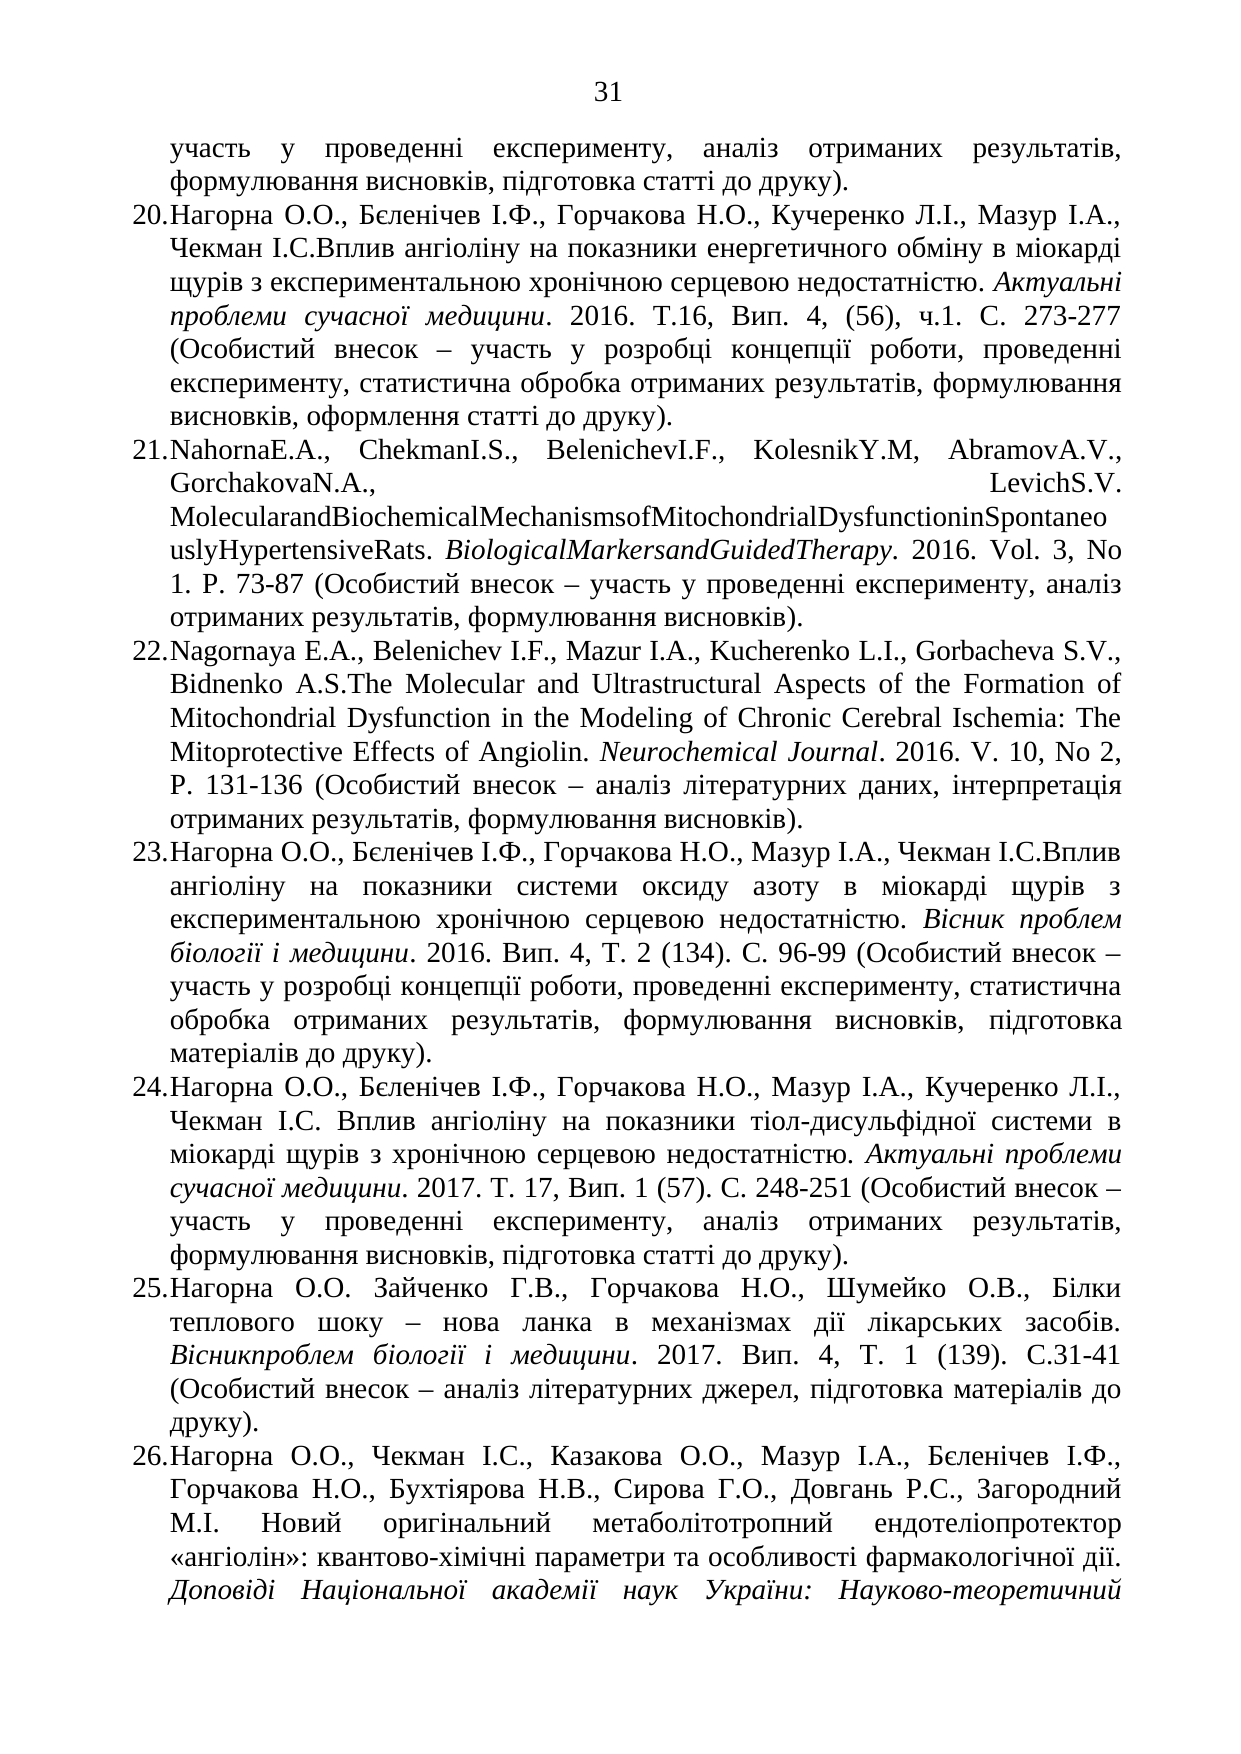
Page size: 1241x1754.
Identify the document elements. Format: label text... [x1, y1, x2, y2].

list NahornaE.A., ChekmanI.S., BelenichevI.F., KolesnikY.M, AbramovA.V., GorchakovaN.A., LevichS.V. MolecularandBiochemicalMechanismsofMitochondrialDysfunctioninSpontaneouslyHypertensiveRats. BiologicalMarkersandGuidedTherapy. 2016. Vol. 3, No 1. P. 73-87 (Особистий внесок – участь у проведенні експерименту, аналіз отриманих результатів, формулювання висновків). [132, 432, 1122, 633]
list Nagornaya E.A., Belenichev I.F., Mazur I.A., Kucherenko L.I., Gorbacheva S.V., Bidnenko A.S.The Molecular and Ultrastructural Aspects of the Formation of Mitochondrial Dysfunction in the Modeling of Chronic Cerebral Ischemia: The Mitoprotective Effects of Angiolin. Neurochemical Journal. 2016. V. 10, No 2, P. 131-136 (Особистий внесок – аналіз літературних даних, інтерпретація отриманих результатів, формулювання висновків). [132, 633, 1122, 834]
list Нагорна О.О., Бєленічев І.Ф., Горчакова Н.О., Мазур І.А., Кучеренко Л.І., Чекман І.С. Вплив ангіоліну на показники тіол-дисульфідної системи в міокарді щурів з хронічною серцевою недостатністю. Актуальні проблеми сучасної медицини. 2017. Т. 17, Вип. 1 (57). С. 248-251 (Особистий внесок –участь у проведенні експерименту, аналіз отриманих результатів, формулювання висновків, підготовка статті до друку). [132, 1069, 1122, 1270]
list Нагорна О.О., Бєленічев І.Ф., Горчакова Н.О., Мазур І.А., Чекман І.С.Вплив ангіоліну на показники системи оксиду азоту в міокарді щурів з експериментальною хронічною серцевою недостатністю. Вісник проблем біології і медицини. 2016. Вип. 4, Т. 2 (134). С. 96-99 (Особистий внесок –участь у розробці концепції роботи, проведенні експерименту, статистична обробка отриманих результатів, формулювання висновків, підготовка матеріалів до друку). [132, 834, 1122, 1069]
list Нагорна О.О. Зайченко Г.В., Горчакова Н.О., Шумейко О.В., Білки теплового шоку – нова ланка в механізмах дії лікарських засобів. Вісникпроблем біології і медицини. 2017. Вип. 4, Т. 1 (139). С.31-41 (Особистий внесок – аналіз літературних джерел, підготовка матеріалів до друку). [132, 1270, 1122, 1438]
list Нагорна О.О., Бєленічев І.Ф., Горчакова Н.О., Кучеренко Л.І., Мазур І.А., Чекман І.С.Вплив ангіоліну на показники енергетичного обміну в міокарді щурів з експериментальною хронічною серцевою недостатністю. Актуальні проблеми сучасної медицини. 2016. Т.16, Вип. 4, (56), ч.1. С. 273-277 (Особистий внесок – участь у розробці концепції роботи, проведенні експерименту, статистична обробка отриманих результатів, формулювання висновків, оформлення статті до друку). [132, 197, 1122, 432]
